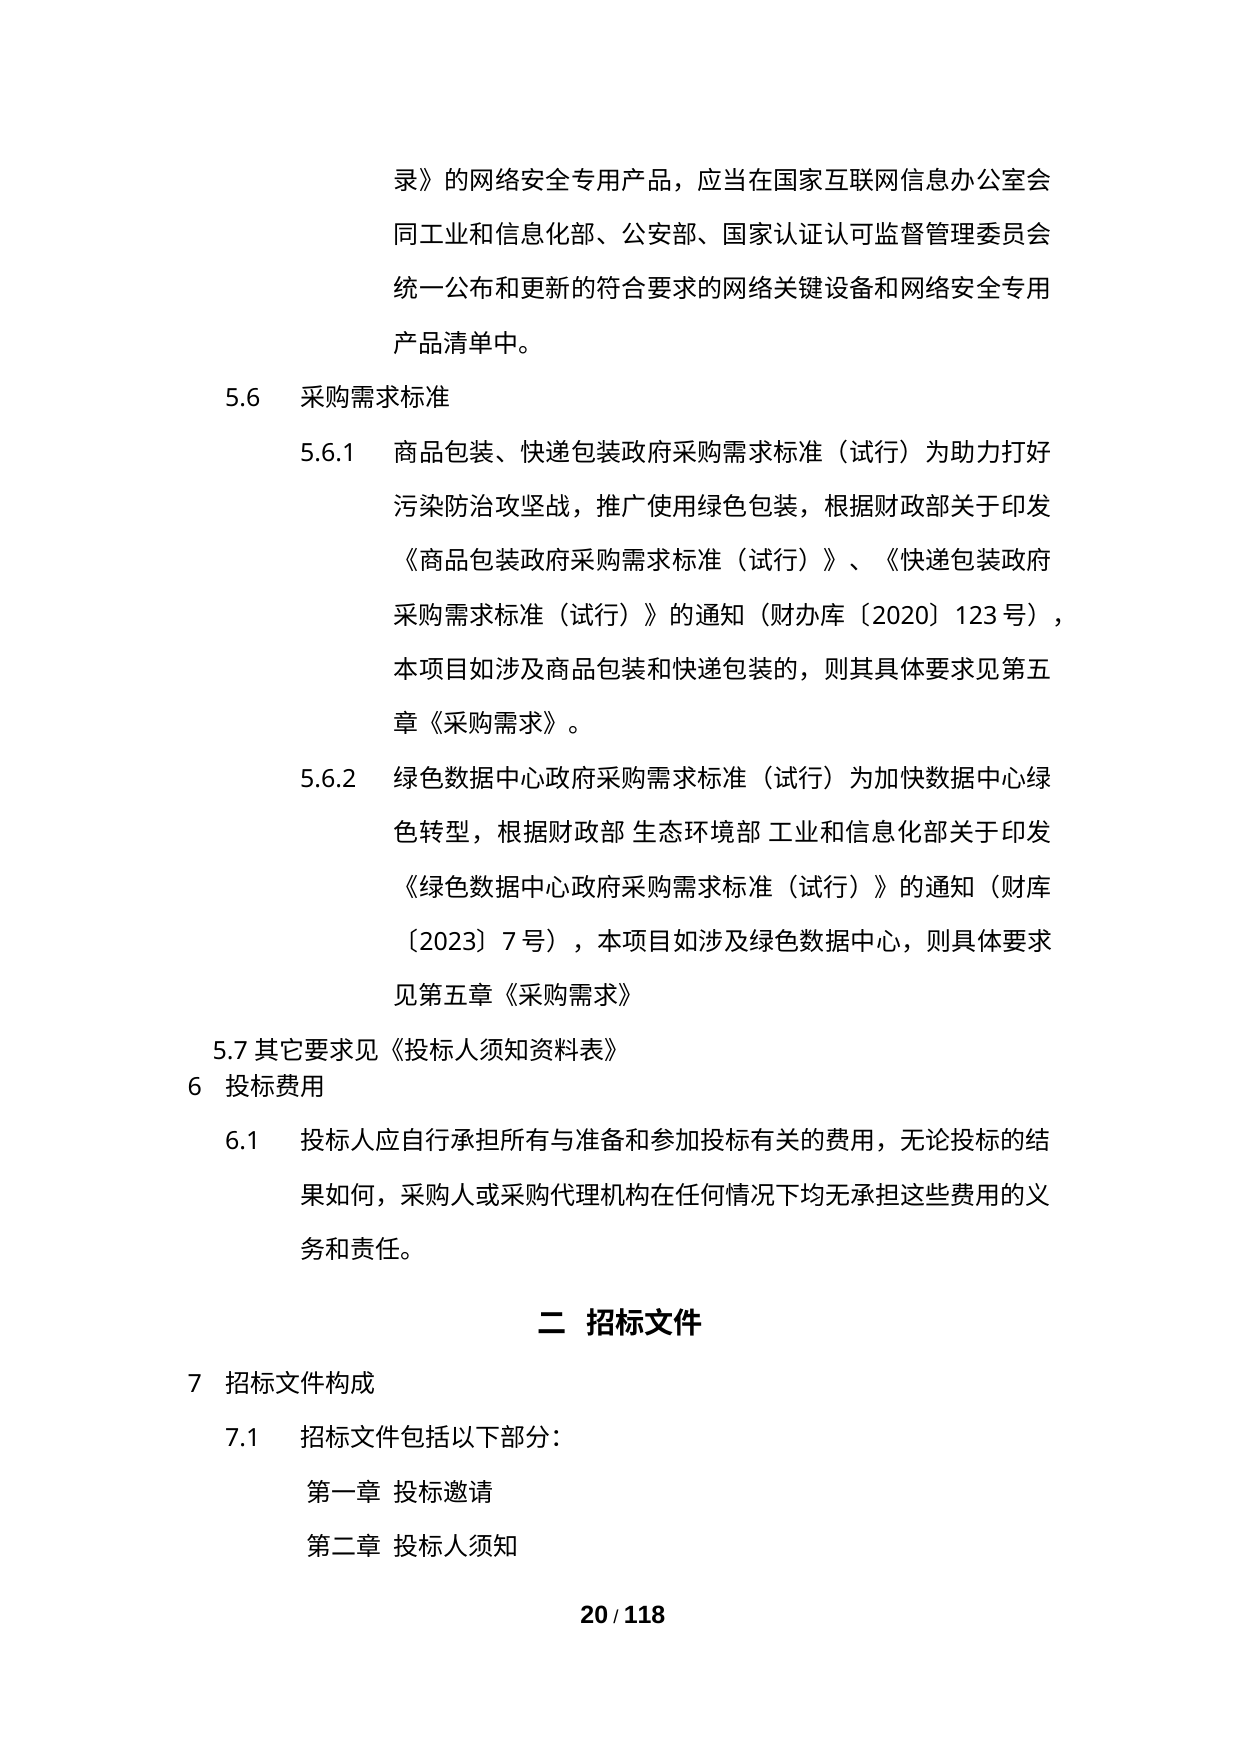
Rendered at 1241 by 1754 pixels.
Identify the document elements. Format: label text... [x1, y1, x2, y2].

list 投标费用 [187, 1066, 1053, 1103]
list 采购需求标准 [225, 378, 1053, 414]
list 投标人须知 [306, 1527, 1053, 1563]
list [300, 160, 1053, 359]
list 商品包装、快递包装政府采购需求标准（试行）为助力打好污染防治攻坚战，推广使用绿色包装，根据财政部关于印发《商品包装政府采购需求标准（试行）》、《快递包装政府采购需求标准（试行）》的通知（财办库〔2020〕123号），本项目如涉及商品包装和快递包装的，则其具体要求见第五章《采购需求》。 [300, 432, 1053, 740]
list 投标邀请 [306, 1472, 1053, 1508]
list 招标文件包括以下部分： [225, 1418, 1053, 1454]
list 投标人应自行承担所有与准备和参加投标有关的费用，无论投标的结果如何，采购人或采购代理机构在任何情况下均无承担这些费用的义务和责任。 [225, 1121, 1053, 1266]
list 招标文件构成 [187, 1363, 1053, 1400]
text 5.7 其它要求见《投标人须知资料表》 [212, 1030, 1157, 1066]
list 绿色数据中心政府采购需求标准（试行）为加快数据中心绿色转型，根据财政部 生态环境部 工业和信息化部关于印发《绿色数据中心政府采购需求标准（试行）》的通知（财库〔2023〕7号），本项目如涉及绿色数据中心，则具体要求见第五章《采购需求》 [300, 758, 1053, 1012]
subtitle 二 招标文件 [187, 1300, 1053, 1342]
